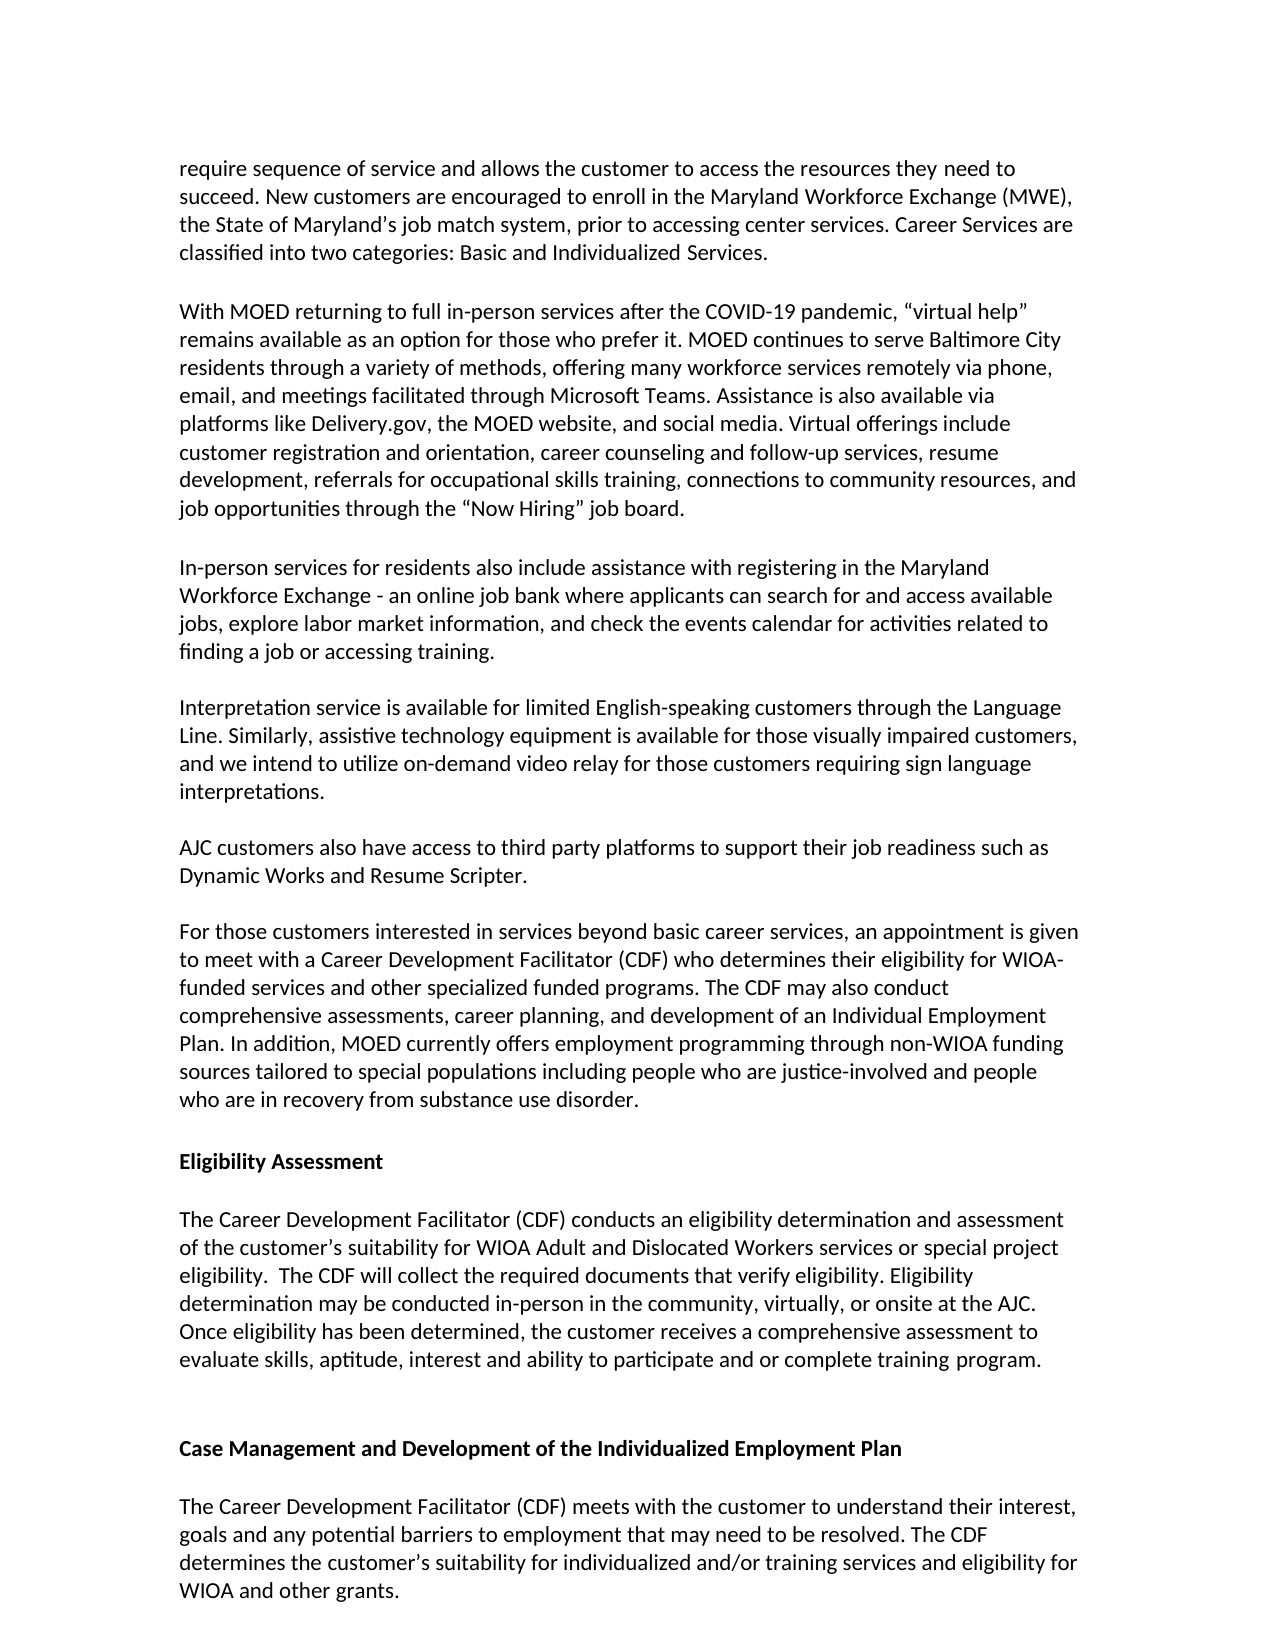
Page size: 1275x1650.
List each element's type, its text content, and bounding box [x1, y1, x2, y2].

text In-person services for residents also include assistance with registering in the Maryland Workforce Exchange - an online job bank where applicants can search for and access available jobs, explore labor market information, and check the events calendar for activities related to finding a job or accessing training. [179, 553, 1084, 665]
text Interpretation service is available for limited English-speaking customers through the Language Line. Similarly, assistive technology equipment is available for those visually impaired customers, and we intend to utilize on-demand video relay for those customers requiring sign language interpretations. [179, 693, 1083, 805]
text AJC customers also have access to third party platforms to support their job readiness such as Dynamic Works and Resume Scripter. [179, 833, 1083, 889]
text For those customers interested in services beyond basic career services, an appointment is given to meet with a Career Development Facilitator (CDF) who determines their eligibility for WIOA-funded services and other specialized funded programs. The CDF may also conduct comprehensive assessments, career planning, and development of an Individual Employment Plan. In addition, MOED currently offers employment programming through non-WIOA funding sources tailored to special populations including people who are justice-involved and people who are in recovery from substance use disorder. [179, 917, 1083, 1113]
text Case Management and Development of the Individualized Employment Plan [179, 1434, 1096, 1463]
text The Career Development Facilitator (CDF) conducts an eligibility determination and assessment of the customer’s suitability for WIOA Adult and Dislocated Workers services or special project eligibility. The CDF will collect the required documents that verify eligibility. Eligibility determination may be conducted in-person in the community, virtually, or onsite at the AJC. Once eligibility has been determined, the customer receives a comprehensive assessment to evaluate skills, aptitude, interest and ability to participate and or complete training program. [179, 1205, 1080, 1373]
text Eligibility Assessment [179, 1147, 1096, 1175]
text The Career Development Facilitator (CDF) meets with the customer to understand their interest, goals and any potential barriers to employment that may need to be resolved. The CDF determines the customer’s suitability for individualized and/or training services and eligibility for WIOA and other grants. [179, 1492, 1079, 1604]
text With MOED returning to full in-person services after the COVID-19 pandemic, “virtual help” remains available as an option for those who prefer it. MOED continues to serve Baltimore City residents through a variety of methods, offering many workforce services remotely via phone, email, and meetings facilitated through Microsoft Teams. Assistance is also available via platforms like Delivery.gov, the MOED website, and social media. Virtual offerings include customer registration and orientation, career counseling and follow-up services, resume development, referrals for occupational skills training, connections to community resources, and job opportunities through the “Now Hiring” job board. [179, 297, 1084, 522]
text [179, 154, 1084, 266]
